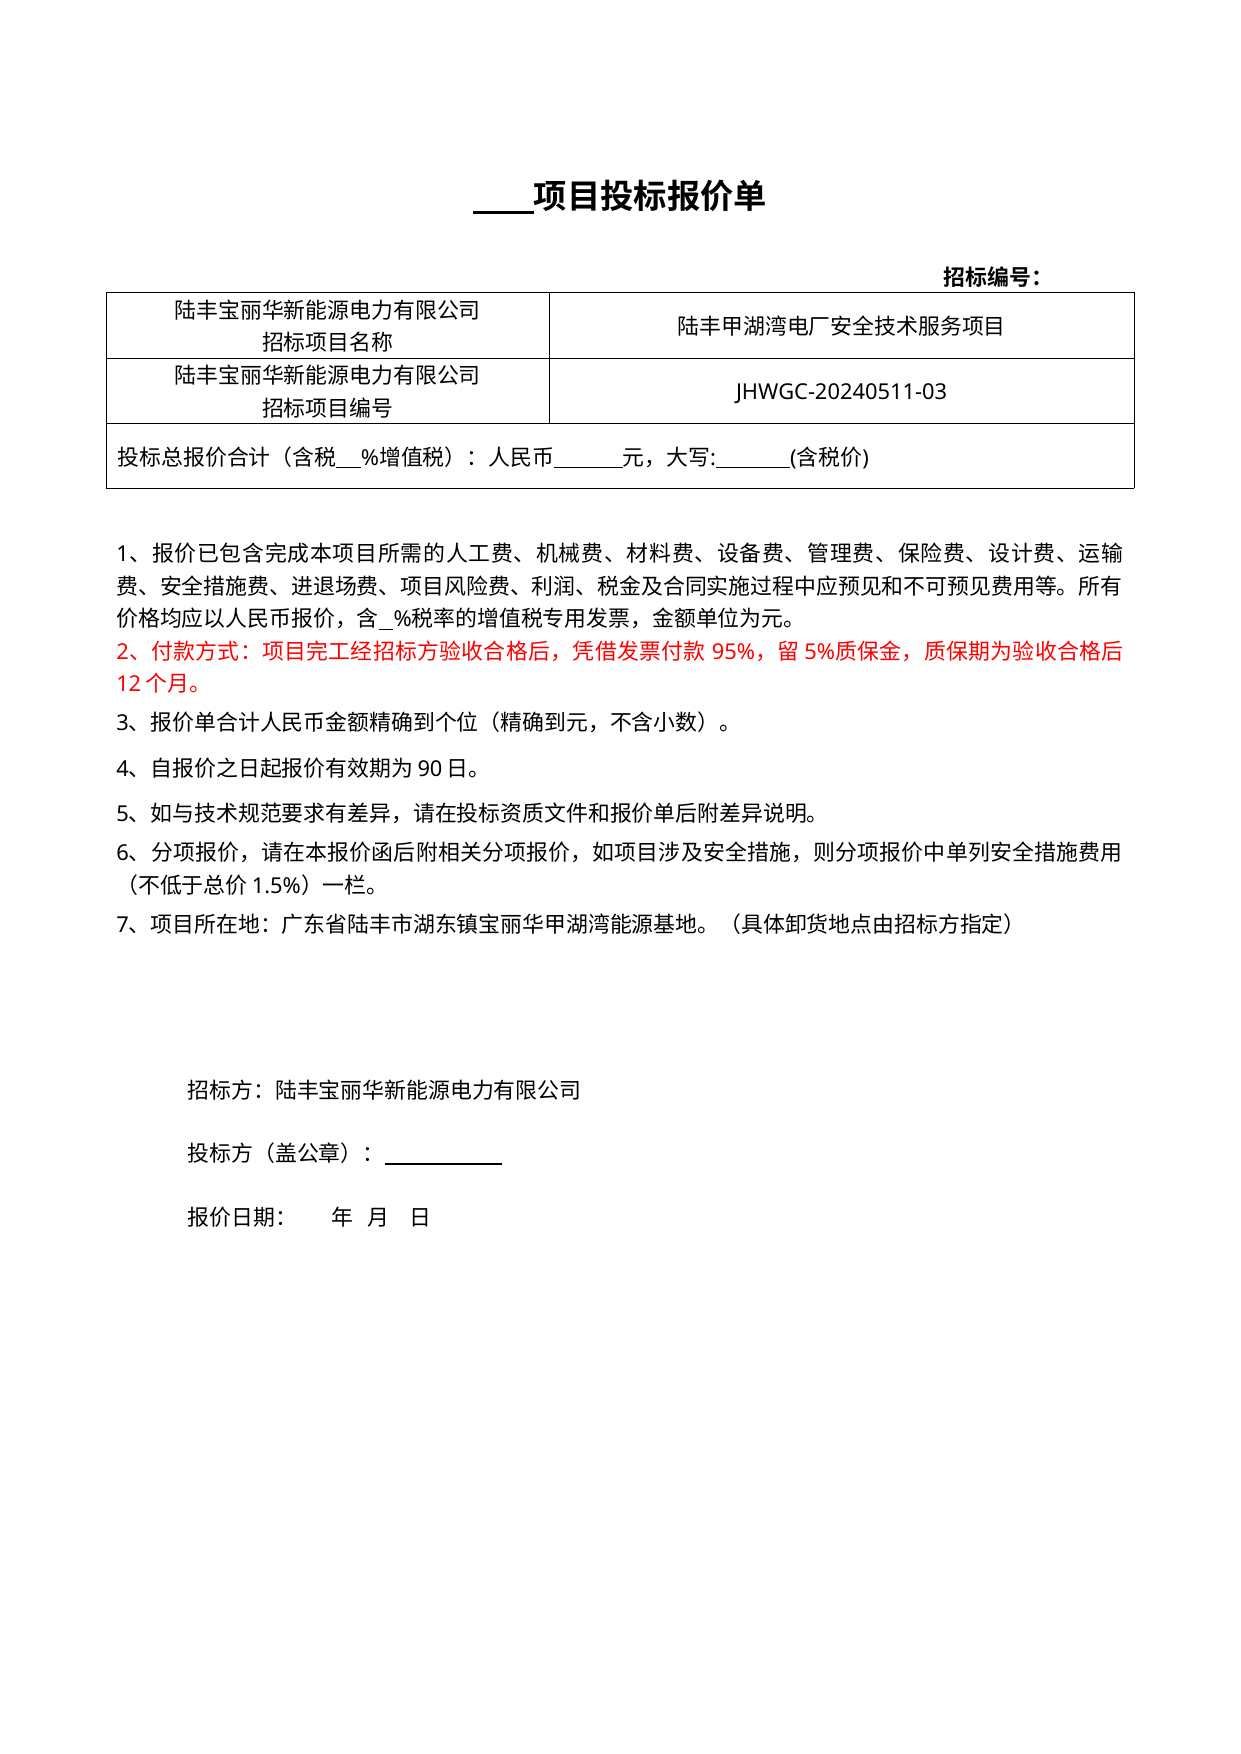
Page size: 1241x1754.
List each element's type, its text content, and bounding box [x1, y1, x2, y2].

text 招标编号： [58, 259, 1053, 292]
table_cell 3、报价单合计人民币金额精确到个位（精确到元，不含小数）。 [105, 699, 1135, 744]
text 项目投标报价单 [187, 162, 1053, 227]
table_cell JHWGC-20240511-03 [550, 359, 1134, 423]
text 投标方（盖公章）： [187, 1136, 1053, 1168]
table_header 陆丰甲湖湾电厂安全技术服务项目 [550, 293, 1134, 357]
table_header 陆丰宝丽华新能源电力有限公司 招标项目名称 [107, 293, 549, 357]
text 报价日期： 年 月 日 [187, 1199, 1053, 1232]
table_cell 7、项目所在地：广东省陆丰市湖东镇宝丽华甲湖湾能源基地。（具体卸货地点由招标方指定） [105, 900, 1135, 945]
table_header 1、报价已包含完成本项目所需的人工费、机械费、材料费、设备费、管理费、保险费、设计费、运输费、安全措施费、进退场费、项目风险费、利润、税金及合同实施过程中应预见和不可预见费用等。所有价格均应以人民币报价，含 %税率的增值税专用发票，金额单位为元。 [105, 536, 1135, 634]
table_cell 陆丰宝丽华新能源电力有限公司 招标项目编号 [107, 359, 549, 423]
table_cell 投标总报价合计（含税 %增值税）：人民币 元，大写: (含税价) [107, 424, 1134, 487]
table_cell 4、自报价之日起报价有效期为90日。 [105, 744, 1135, 789]
table_cell 2、付款方式：项目完工经招标方验收合格后，凭借发票付款95%，留5%质保金，质保期为验收合格后12个月。 [105, 634, 1135, 699]
text 招标方：陆丰宝丽华新能源电力有限公司 [187, 1073, 1053, 1104]
table_cell 5、如与技术规范要求有差异，请在投标资质文件和报价单后附差异说明。 [105, 790, 1135, 835]
table_cell 6、分项报价，请在本报价函后附相关分项报价，如项目涉及安全措施，则分项报价中单列安全措施费用（不低于总价1.5%）一栏。 [105, 835, 1135, 900]
